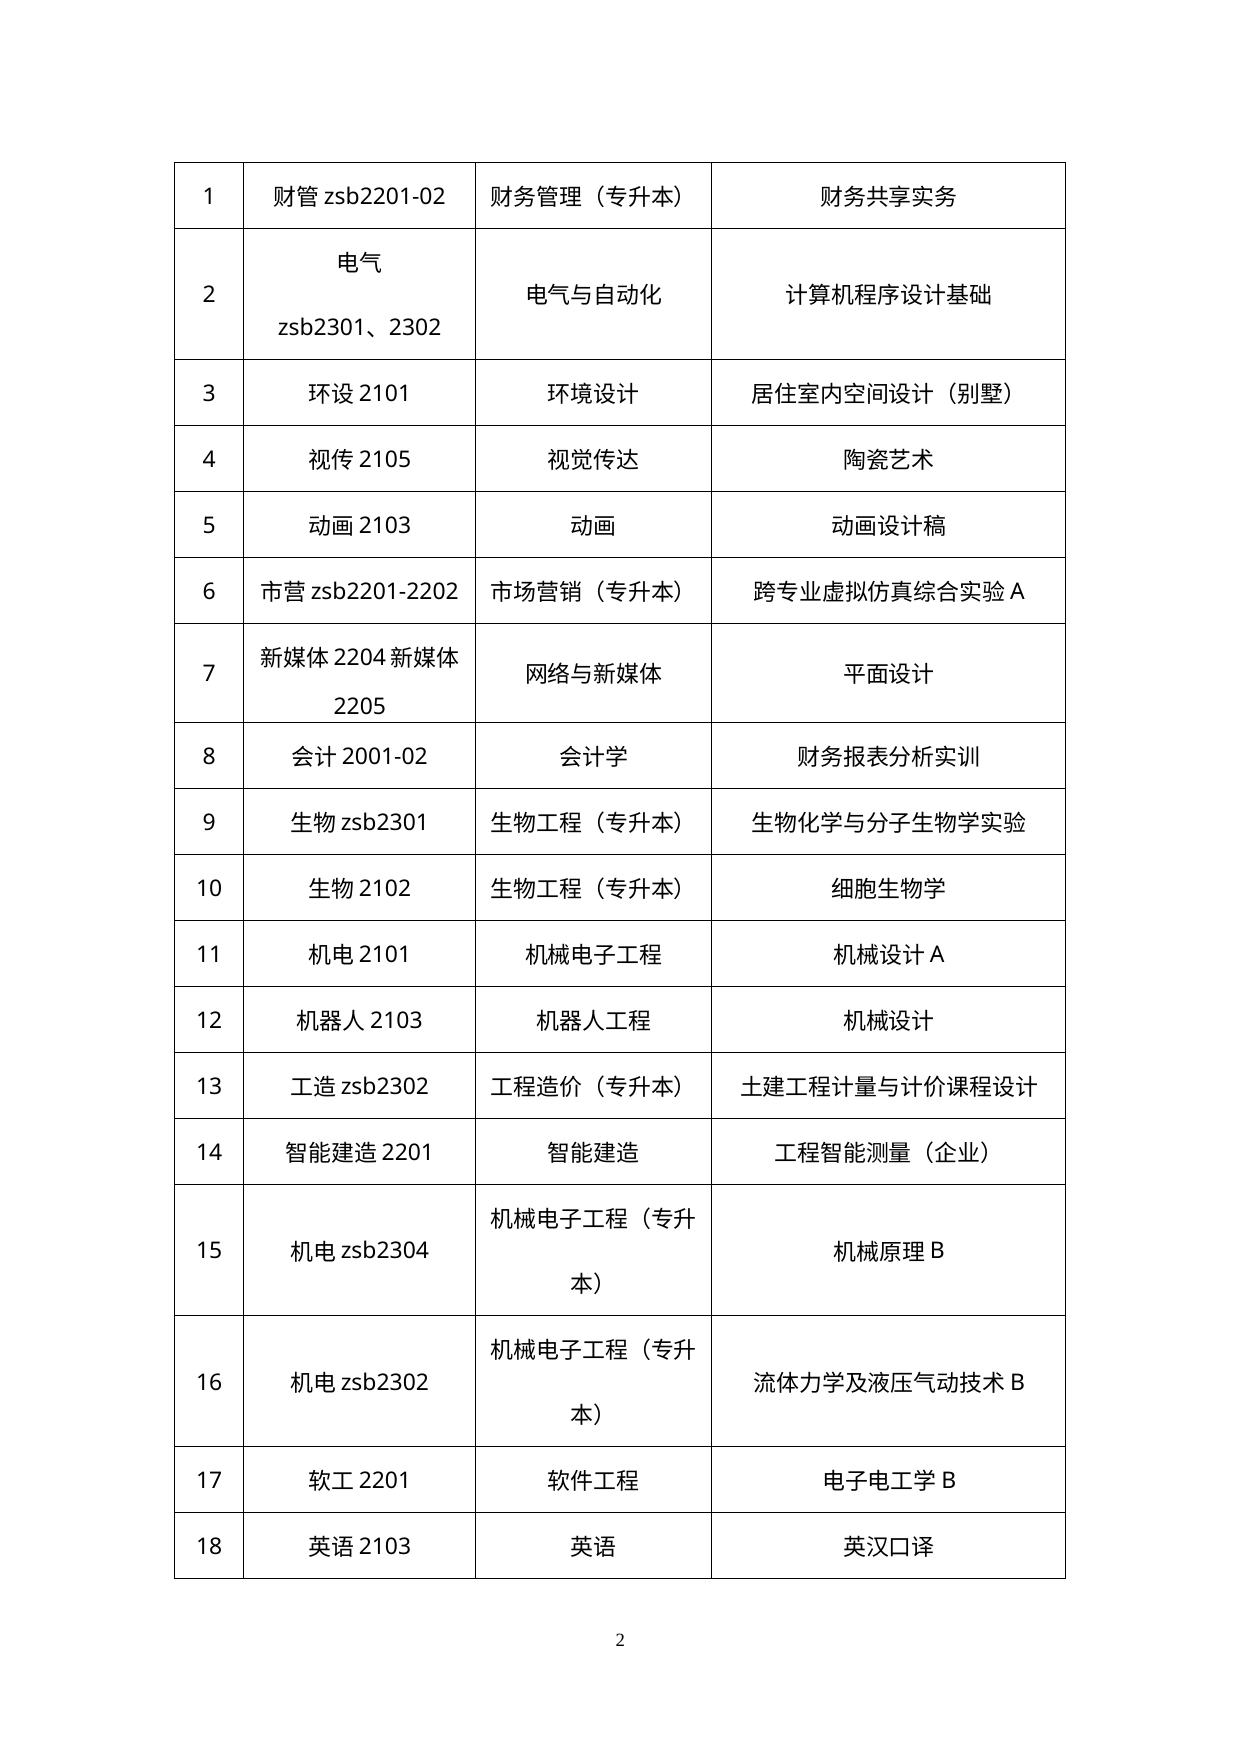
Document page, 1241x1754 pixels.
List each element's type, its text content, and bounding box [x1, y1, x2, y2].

table_cell 8 [175, 723, 243, 788]
table_cell 动画 [476, 492, 711, 557]
table_cell 电气与自动化 [476, 229, 711, 359]
table_cell 细胞生物学 [712, 855, 1065, 920]
table_cell 新媒体2204新媒体2205 [244, 624, 475, 722]
table_cell 6 [175, 558, 243, 623]
table_cell 9 [175, 789, 243, 854]
table_cell 生物2102 [244, 855, 475, 920]
table_cell 机器人2103 [244, 987, 475, 1052]
table_cell 4 [175, 426, 243, 491]
table_cell 5 [175, 492, 243, 557]
table_cell 电气zsb2301、2302 [244, 229, 475, 359]
table_cell 智能建造2201 [244, 1119, 475, 1184]
table_cell 财务报表分析实训 [712, 723, 1065, 788]
table_cell 2 [175, 229, 243, 359]
table_cell 财务管理（专升本） [476, 163, 711, 228]
table_cell 16 [175, 1316, 243, 1446]
table_cell 机电zsb2304 [244, 1185, 475, 1315]
table_cell 财管zsb2201-02 [244, 163, 475, 228]
table_cell 平面设计 [712, 624, 1065, 722]
table_cell 环设2101 [244, 360, 475, 425]
table_cell 生物工程（专升本） [476, 789, 711, 854]
table_cell 生物化学与分子生物学实验 [712, 789, 1065, 854]
table_cell 生物工程（专升本） [476, 855, 711, 920]
table_cell 智能建造 [476, 1119, 711, 1184]
table_cell 机械原理B [712, 1185, 1065, 1315]
table_cell 机械电子工程 [476, 921, 711, 986]
table_cell 环境设计 [476, 360, 711, 425]
table_cell 视传2105 [244, 426, 475, 491]
table_cell 1 [175, 163, 243, 228]
table_cell 计算机程序设计基础 [712, 229, 1065, 359]
table_cell 陶瓷艺术 [712, 426, 1065, 491]
table_cell 3 [175, 360, 243, 425]
table_cell 居住室内空间设计（别墅） [712, 360, 1065, 425]
table_cell 生物zsb2301 [244, 789, 475, 854]
table_cell 软件工程 [476, 1447, 711, 1512]
table_cell 10 [175, 855, 243, 920]
table_cell 机电2101 [244, 921, 475, 986]
table_cell 视觉传达 [476, 426, 711, 491]
table_cell 市营zsb2201-2202 [244, 558, 475, 623]
table_cell 7 [175, 624, 243, 722]
table_cell 财务共享实务 [712, 163, 1065, 228]
table_cell 机器人工程 [476, 987, 711, 1052]
table_cell 动画2103 [244, 492, 475, 557]
table_cell 工程智能测量（企业） [712, 1119, 1065, 1184]
table_cell 跨专业虚拟仿真综合实验A [712, 558, 1065, 623]
table_cell 流体力学及液压气动技术B [712, 1316, 1065, 1446]
table_cell 英语 [476, 1513, 711, 1578]
table_cell 软工2201 [244, 1447, 475, 1512]
table_cell 机电zsb2302 [244, 1316, 475, 1446]
table_cell 市场营销（专升本） [476, 558, 711, 623]
table_cell 工程造价（专升本） [476, 1053, 711, 1118]
table_cell 11 [175, 921, 243, 986]
table_cell 18 [175, 1513, 243, 1578]
table_cell 会计2001-02 [244, 723, 475, 788]
table_cell 会计学 [476, 723, 711, 788]
table_cell 机械设计 [712, 987, 1065, 1052]
table_cell 机械电子工程（专升本） [476, 1185, 711, 1315]
table_cell 14 [175, 1119, 243, 1184]
table_cell 15 [175, 1185, 243, 1315]
table_cell 英汉口译 [712, 1513, 1065, 1578]
table_cell 13 [175, 1053, 243, 1118]
table_cell 电子电工学B [712, 1447, 1065, 1512]
table_cell 机械电子工程（专升本） [476, 1316, 711, 1446]
table_cell 土建工程计量与计价课程设计 [712, 1053, 1065, 1118]
table_cell 12 [175, 987, 243, 1052]
table_cell 机械设计A [712, 921, 1065, 986]
table_cell 工造zsb2302 [244, 1053, 475, 1118]
table_cell 动画设计稿 [712, 492, 1065, 557]
table_cell 17 [175, 1447, 243, 1512]
table_cell 网络与新媒体 [476, 624, 711, 722]
table_cell 英语2103 [244, 1513, 475, 1578]
